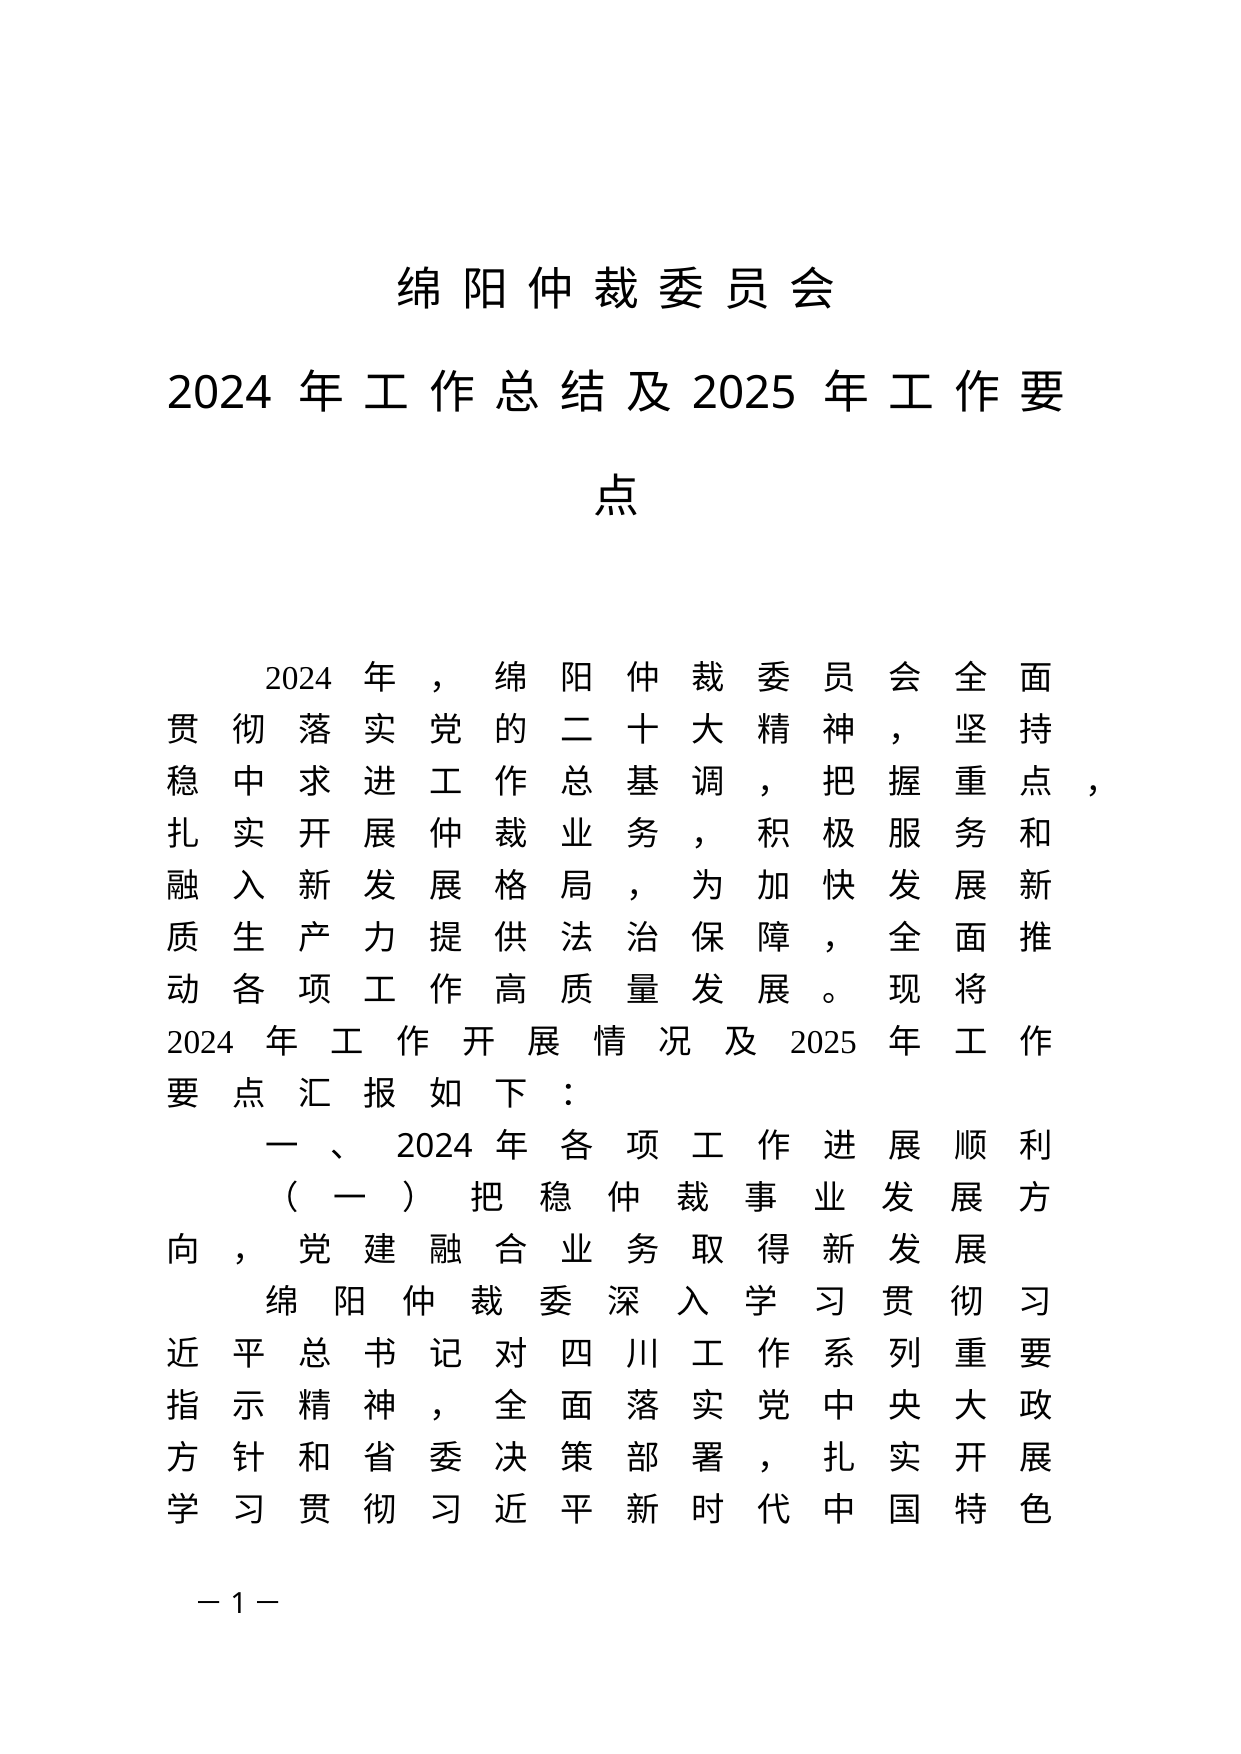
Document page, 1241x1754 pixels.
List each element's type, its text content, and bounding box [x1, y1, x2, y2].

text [167, 1273, 1085, 1533]
text 2024年，绵阳仲裁委员会全面贯彻落实党的二十大精神，坚持稳中求进工作总基调，把握重点，扎实开展仲裁业务，积极服务和融入新发展格局，为加快发展新质生产力提供法治保障，全面推动各项工作高质量发展。现将2024年工作开展情况及2025年工作要点汇报如下： [167, 649, 1085, 1117]
text （一）把稳仲裁事业发展方向，党建融合业务取得新发展 [167, 1169, 1085, 1273]
text 一、2024年各项工作进展顺利 [167, 1117, 1085, 1169]
text 绵阳仲裁委员会 [167, 233, 1085, 337]
text 2024年工作总结及2025年工作要点 [167, 337, 1085, 545]
